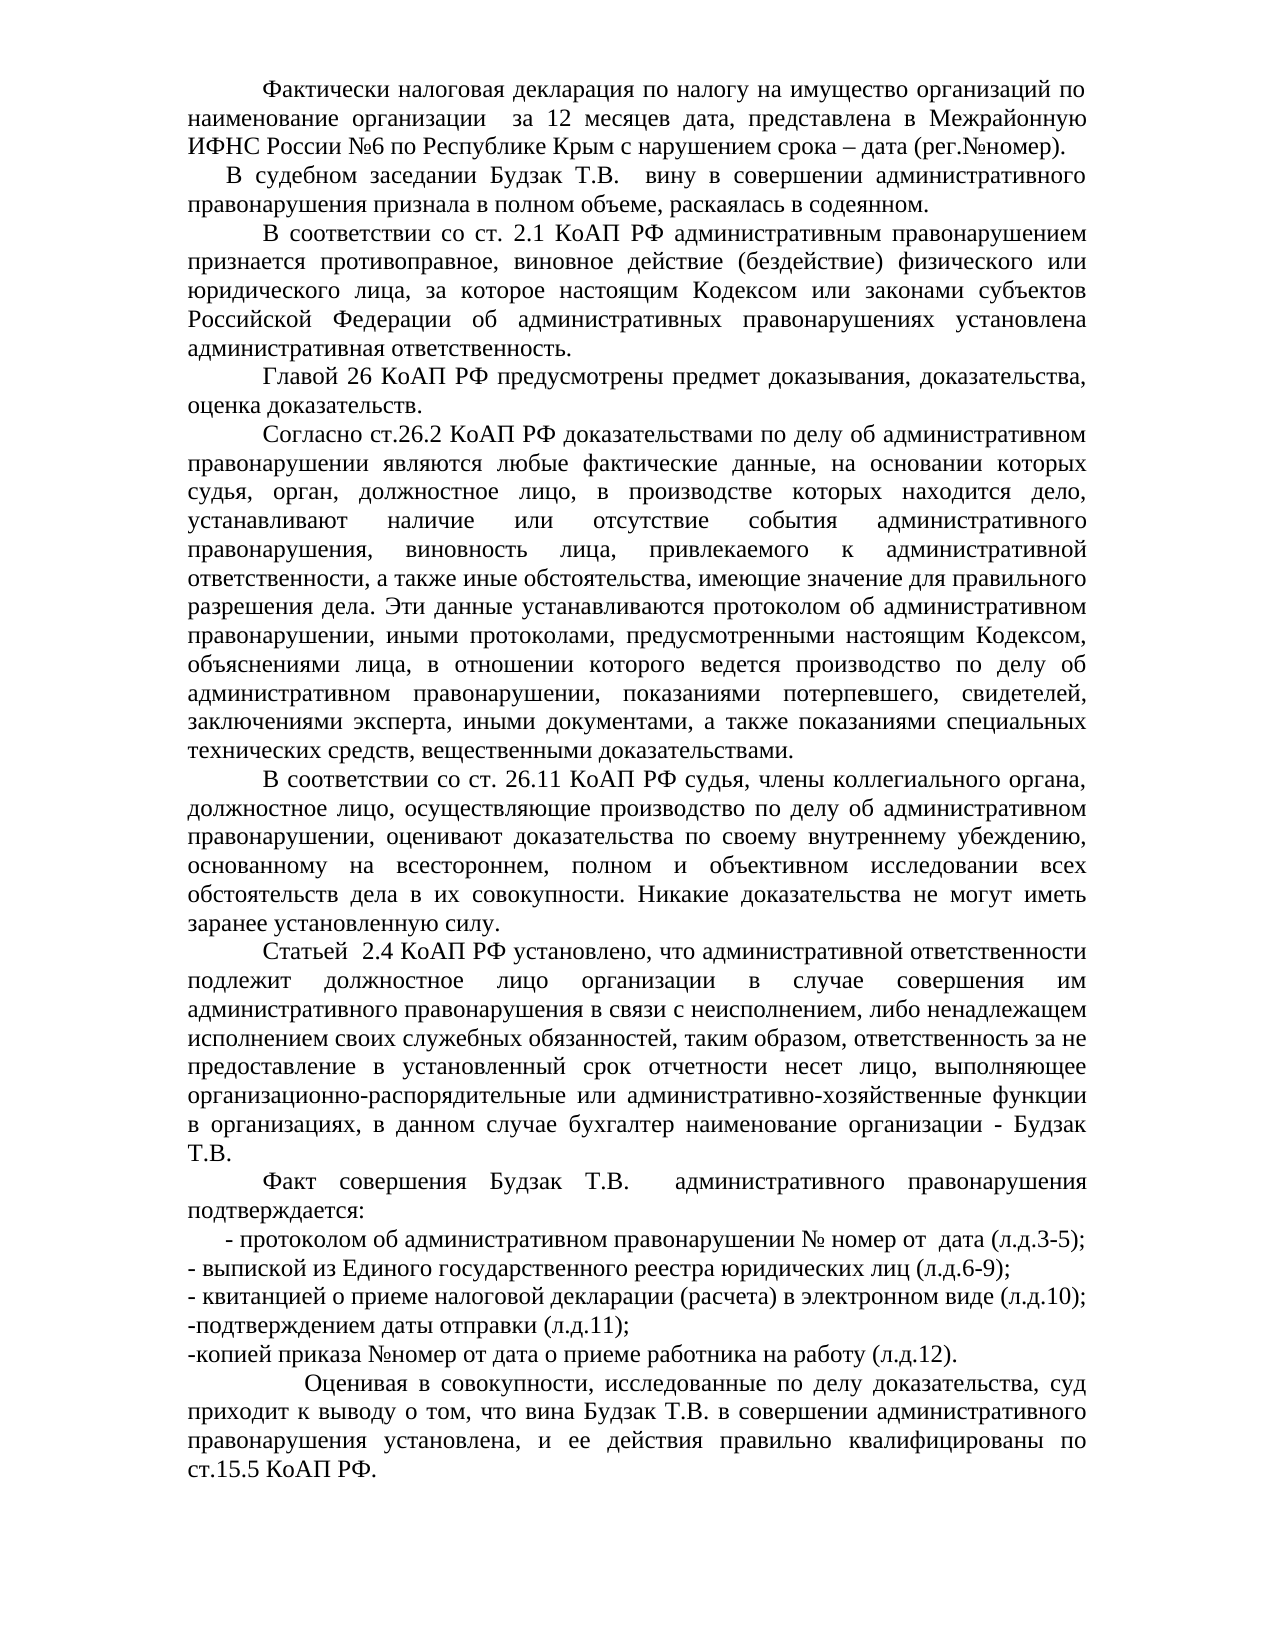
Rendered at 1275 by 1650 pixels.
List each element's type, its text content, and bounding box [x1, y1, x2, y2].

text Факт совершения Будзак Т.В. административного правонарушения подтверждается: [187, 1166, 1087, 1224]
text - протоколом об административном правонарушении № номер от дата (л.д.3-5); [187, 1224, 1087, 1253]
text - квитанцией о приеме налоговой декларации (расчета) в электронном виде (л.д.10); [187, 1281, 1087, 1310]
text Фактически налоговая декларация по налогу на имущество организаций по наименование организации за 12 месяцев дата, представлена в Межрайонную ИФНС России №6 по Республике Крым с нарушением срока – дата (рег.№номер). [187, 74, 1087, 160]
text Главой 26 КоАП РФ предусмотрены предмет доказывания, доказательства, оценка доказательств. [187, 361, 1087, 419]
text В соответствии со ст. 2.1 КоАП РФ административным правонарушением признается противоправное, виновное действие (бездействие) физического или юридического лица, за которое настоящим Кодексом или законами субъектов Российской Федерации об административных правонарушениях установлена административная ответственность. [187, 218, 1087, 361]
text -копией приказа №номер от дата о приеме работника на работу (л.д.12). [187, 1339, 1087, 1368]
text Оценивая в совокупности, исследованные по делу доказательства, суд приходит к выводу о том, что вина Будзак Т.В. в совершении административного правонарушения установлена, и ее действия правильно квалифицированы по ст.15.5 КоАП РФ. [187, 1368, 1087, 1483]
text В соответствии со ст. 26.11 КоАП РФ судья, члены коллегиального органа, должностное лицо, осуществляющие производство по делу об административном правонарушении, оценивают доказательства по своему внутреннему убеждению, основанному на всестороннем, полном и объективном исследовании всех обстоятельств дела в их совокупности. Никакие доказательства не могут иметь заранее установленную силу. [187, 764, 1087, 936]
text Статьей 2.4 КоАП РФ установлено, что административной ответственности подлежит должностное лицо организации в случае совершения им административного правонарушения в связи с неисполнением, либо ненадлежащем исполнением своих служебных обязанностей, таким образом, ответственность за не предоставление в установленный срок отчетности несет лицо, выполняющее организационно-распорядительные или административно-хозяйственные функции в организациях, в данном случае бухгалтер наименование организации - Будзак Т.В. [187, 936, 1087, 1166]
text В судебном заседании Будзак Т.В. вину в совершении административного правонарушения признала в полном объеме, раскаялась в содеянном. [187, 160, 1087, 218]
text Согласно ст.26.2 КоАП РФ доказательствами по делу об административном правонарушении являются любые фактические данные, на основании которых судья, орган, должностное лицо, в производстве которых находится дело, устанавливают наличие или отсутствие события административного правонарушения, виновность лица, привлекаемого к административной ответственности, а также иные обстоятельства, имеющие значение для правильного разрешения дела. Эти данные устанавливаются протоколом об административном правонарушении, иными протоколами, предусмотренными настоящим Кодексом, объяснениями лица, в отношении которого ведется производство по делу об административном правонарушении, показаниями потерпевшего, свидетелей, заключениями эксперта, иными документами, а также показаниями специальных технических средств, вещественными доказательствами. [187, 419, 1087, 764]
text -подтверждением даты отправки (л.д.11); [187, 1310, 1087, 1339]
text - выпиской из Единого государственного реестра юридических лиц (л.д.6-9); [187, 1253, 1087, 1281]
